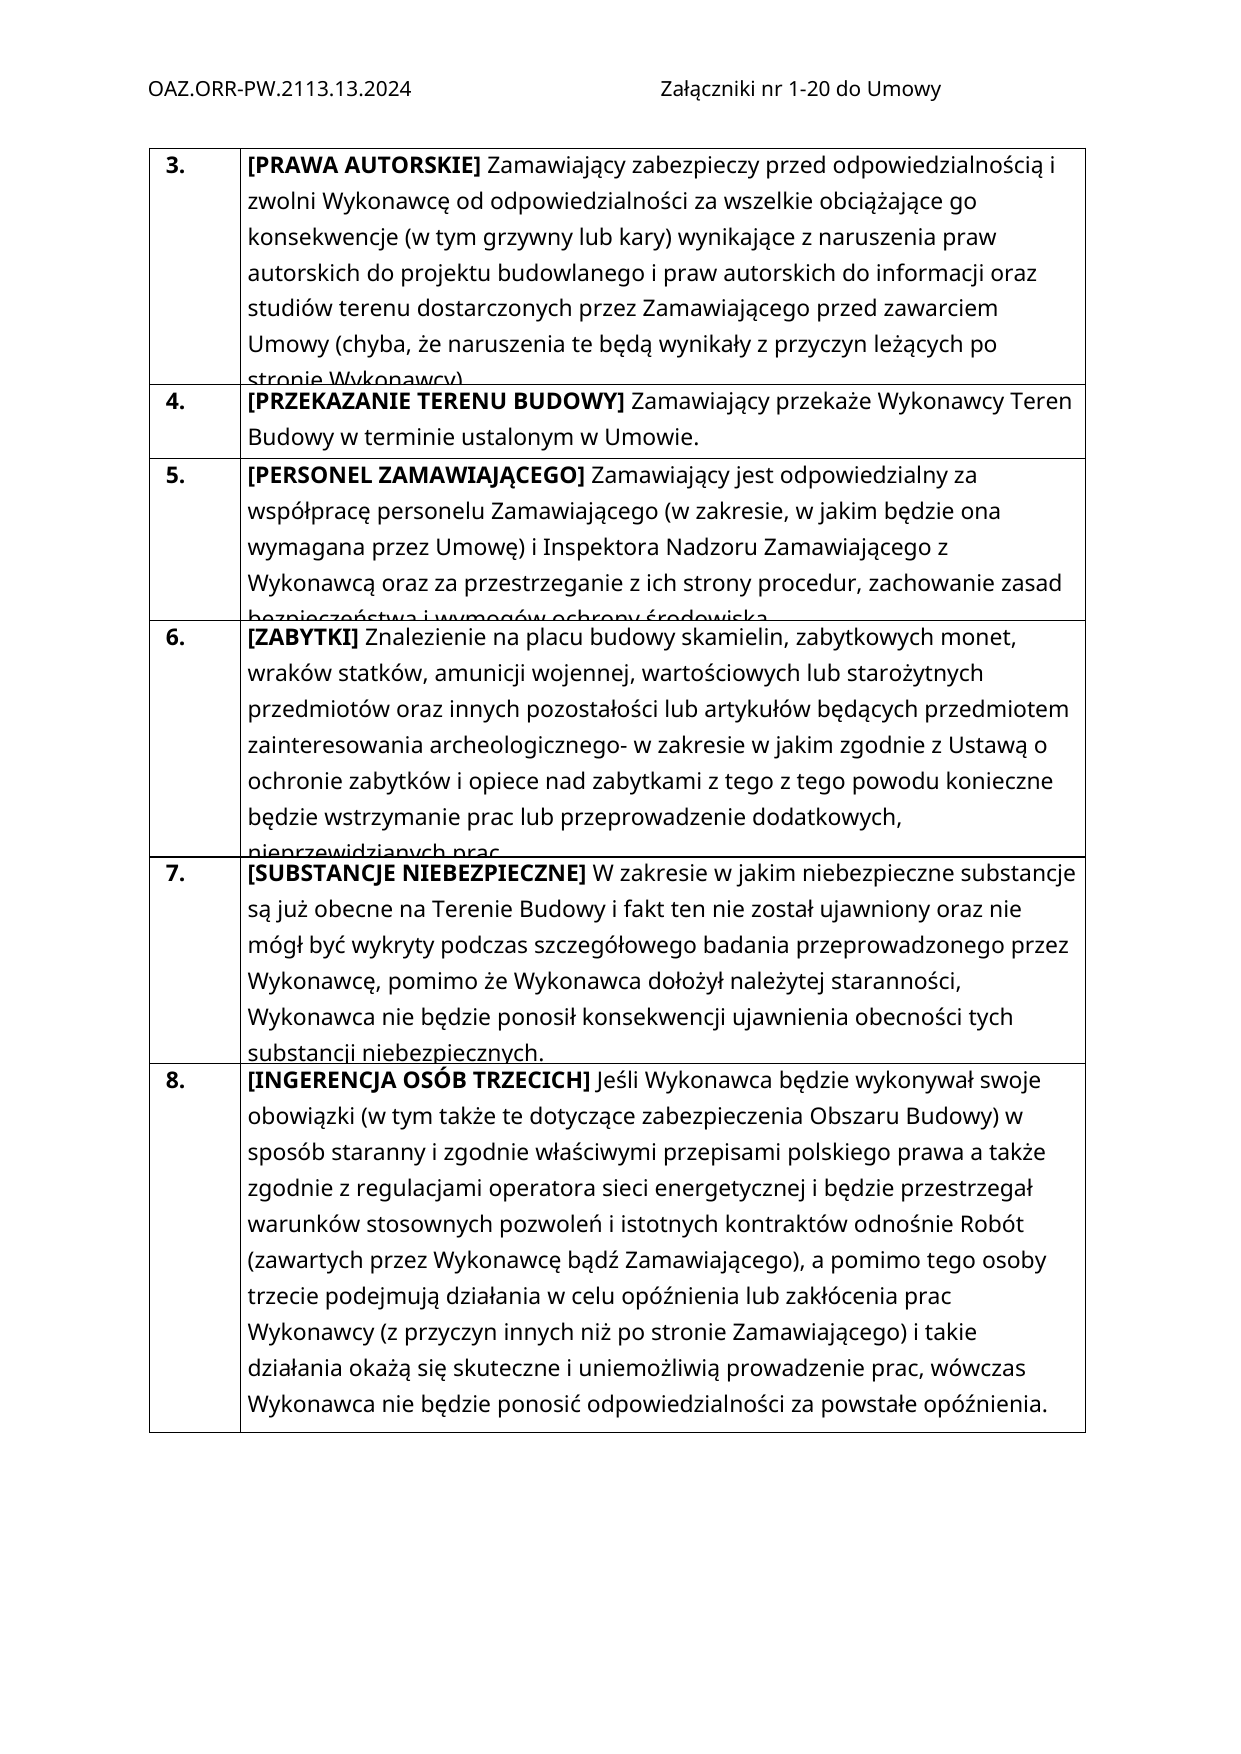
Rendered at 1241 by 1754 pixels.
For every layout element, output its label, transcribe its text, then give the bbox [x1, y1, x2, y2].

table_cell [150, 858, 240, 1063]
table_cell [SUBSTANCJE NIEBEZPIECZNE] W zakresie w jakim niebezpieczne substancje są już obecne na Terenie Budowy i fakt ten nie został ujawniony oraz nie mógł być wykryty podczas szczegółowego badania przeprowadzonego przez Wykonawcę, pomimo że Wykonawca dołożył należytej staranności, Wykonawca nie będzie ponosił konsekwencji ujawnienia obecności tych substancji niebezpiecznych. [241, 858, 1085, 1063]
table_cell [150, 149, 240, 384]
table_cell [150, 459, 240, 620]
table_cell [PERSONEL ZAMAWIAJĄCEGO] Zamawiający jest odpowiedzialny za współpracę personelu Zamawiającego (w zakresie, w jakim będzie ona wymagana przez Umowę) i Inspektora Nadzoru Zamawiającego z Wykonawcą oraz za przestrzeganie z ich strony procedur, zachowanie zasad bezpieczeństwa i wymogów ochrony środowiska. [241, 459, 1085, 620]
table_cell [150, 385, 240, 458]
table_cell [ZABYTKI] Znalezienie na placu budowy skamielin, zabytkowych monet, wraków statków, amunicji wojennej, wartościowych lub starożytnych przedmiotów oraz innych pozostałości lub artykułów będących przedmiotem zainteresowania archeologicznego- w zakresie w jakim zgodnie z Ustawą o ochronie zabytków i opiece nad zabytkami z tego z tego powodu konieczne będzie wstrzymanie prac lub przeprowadzenie dodatkowych, nieprzewidzianych prac. [241, 621, 1085, 856]
table_cell [INGERENCJA OSÓB TRZECICH] Jeśli Wykonawca będzie wykonywał swoje obowiązki (w tym także te dotyczące zabezpieczenia Obszaru Budowy) w sposób staranny i zgodnie właściwymi przepisami polskiego prawa a także zgodnie z regulacjami operatora sieci energetycznej i będzie przestrzegał warunków stosownych pozwoleń i istotnych kontraktów odnośnie Robót (zawartych przez Wykonawcę bądź Zamawiającego), a pomimo tego osoby trzecie podejmują działania w celu opóźnienia lub zakłócenia prac Wykonawcy (z przyczyn innych niż po stronie Zamawiającego) i takie działania okażą się skuteczne i uniemożliwią prowadzenie prac, wówczas Wykonawca nie będzie ponosić odpowiedzialności za powstałe opóźnienia. [241, 1064, 1085, 1432]
table_cell [150, 1064, 240, 1432]
table_cell [150, 621, 240, 856]
table_cell [PRZEKAZANIE TERENU BUDOWY] Zamawiający przekaże Wykonawcy Teren Budowy w terminie ustalonym w Umowie. [241, 385, 1085, 458]
table_cell [PRAWA AUTORSKIE] Zamawiający zabezpieczy przed odpowiedzialnością i zwolni Wykonawcę od odpowiedzialności za wszelkie obciążające go konsekwencje (w tym grzywny lub kary) wynikające z naruszenia praw autorskich do projektu budowlanego i praw autorskich do informacji oraz studiów terenu dostarczonych przez Zamawiającego przed zawarciem Umowy (chyba, że naruszenia te będą wynikały z przyczyn leżących po stronie Wykonawcy). [241, 149, 1085, 384]
